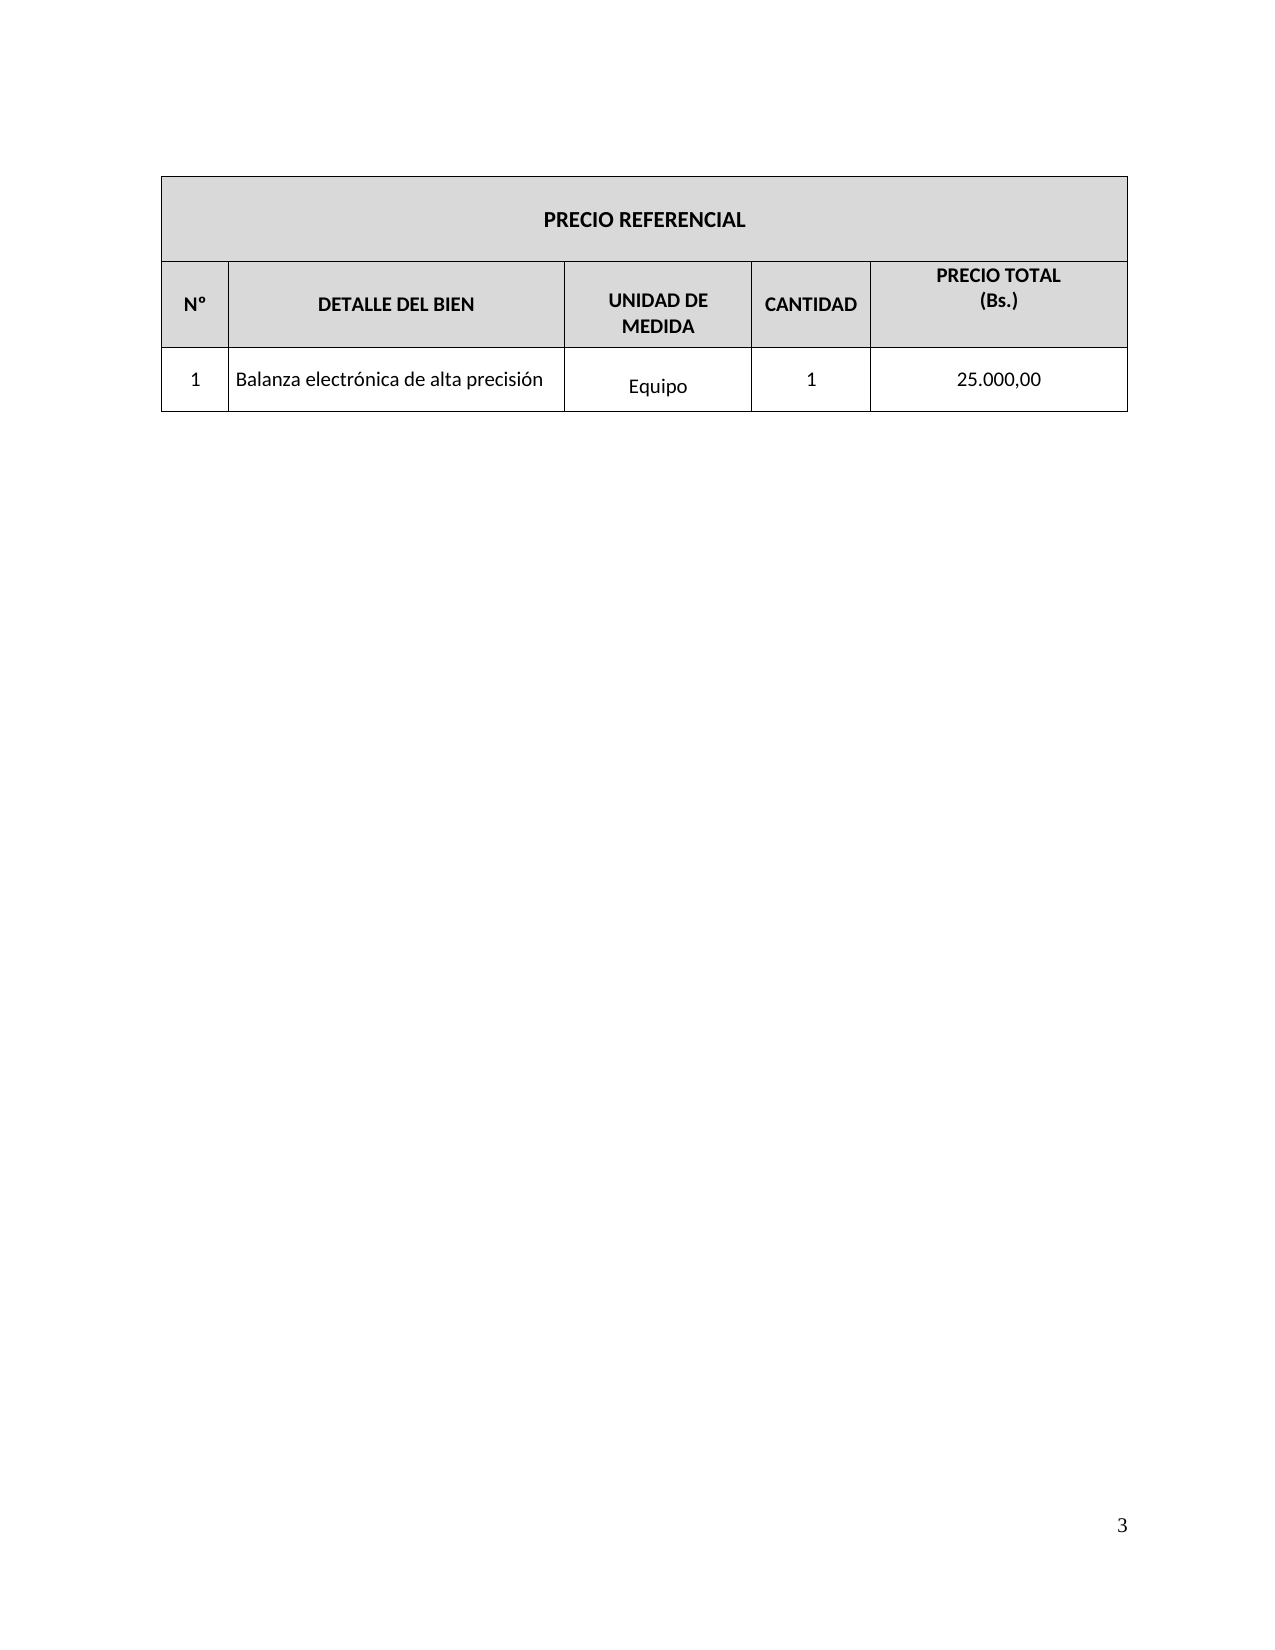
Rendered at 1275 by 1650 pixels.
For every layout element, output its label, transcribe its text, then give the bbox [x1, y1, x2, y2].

table_header PRECIO REFERENCIAL [162, 177, 1127, 261]
table_cell Balanza electrónica de alta precisión [229, 348, 564, 411]
table_cell CANTIDAD [752, 262, 870, 347]
table_cell 1 [752, 348, 870, 411]
table_cell 1 [162, 348, 228, 411]
table_cell 25.000,00 [871, 348, 1127, 411]
table_cell Equipo [565, 348, 751, 411]
table_cell UNIDAD DE MEDIDA [565, 262, 751, 347]
table_cell PRECIO TOTAL (Bs.) [871, 262, 1127, 347]
table_cell DETALLE DEL BIEN [229, 262, 564, 347]
table_cell Nº [162, 262, 228, 347]
